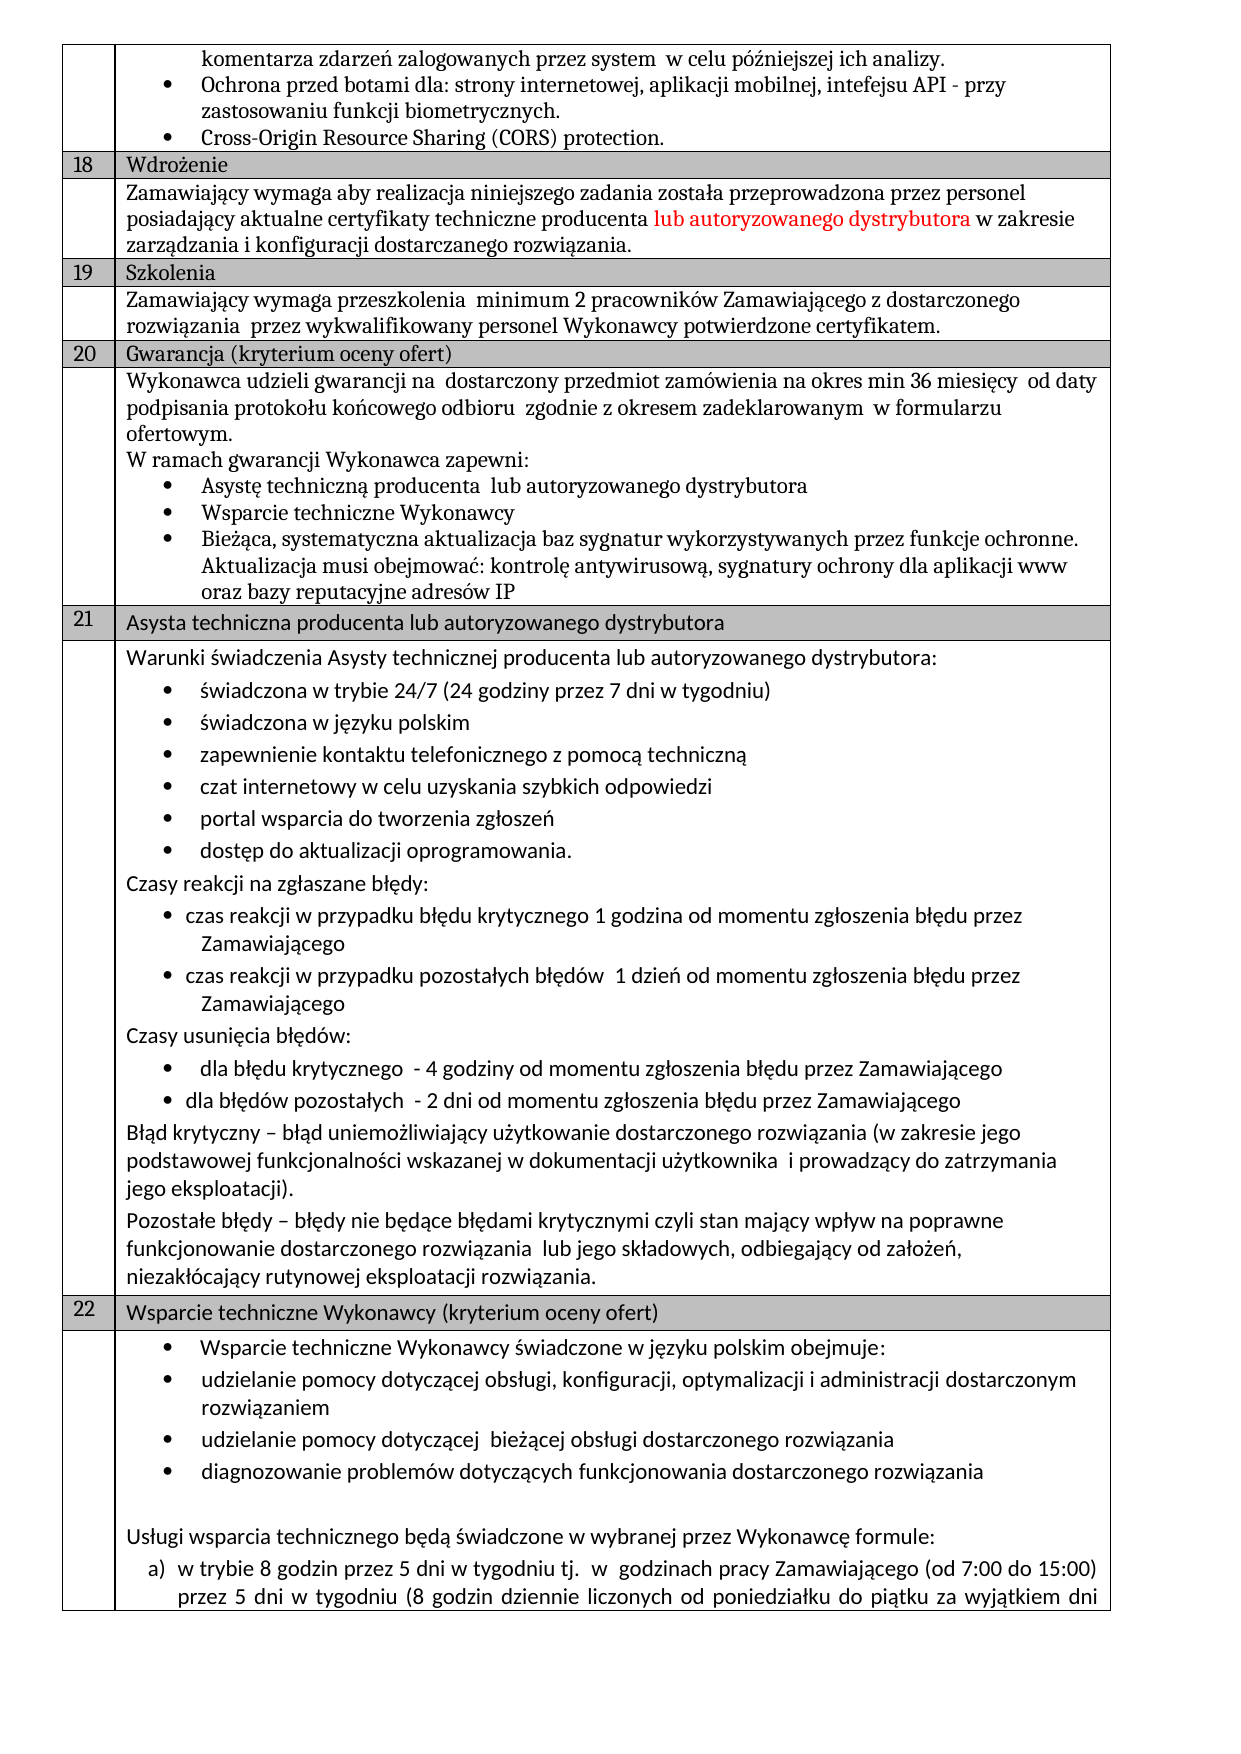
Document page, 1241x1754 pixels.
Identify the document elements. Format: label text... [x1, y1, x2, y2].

table_cell Warunki świadczenia Asysty technicznej producenta lub autoryzowanego dystrybutora: świadczona w trybie 24/7 (24 godziny przez 7 dni w tygodniu) świadczona w języku polskim zapewnienie kontaktu telefonicznego z pomocą techniczną czat internetowy w celu uzyskania szybkich odpowiedzi portal wsparcia do tworzenia zgłoszeń dostęp do aktualizacji oprogramowania. Czasy reakcji na zgłaszane błędy: czas reakcji w przypadku błędu krytycznego 1 godzina od momentu zgłoszenia błędu przez Zamawiającego czas reakcji w przypadku pozostałych błędów 1 dzień od momentu zgłoszenia błędu przez Zamawiającego Czasy usunięcia błędów: dla błędu krytycznego - 4 godziny od momentu zgłoszenia błędu przez Zamawiającego dla błędów pozostałych - 2 dni od momentu zgłoszenia błędu przez Zamawiającego Błąd krytyczny – błąd uniemożliwiający użytkowanie dostarczonego rozwiązania (w zakresie jego podstawowej funkcjonalności wskazanej w dokumentacji użytkownika i prowadzący do zatrzymania jego eksploatacji). Pozostałe błędy – błędy nie będące błędami krytycznymi czyli stan mający wpływ na poprawne funkcjonowanie dostarczonego rozwiązania lub jego składowych, odbiegający od założeń, niezakłócający rutynowej eksploatacji rozwiązania. [116, 641, 1110, 1294]
table_cell Gwarancja (kryterium oceny ofert) [116, 341, 1110, 367]
table_cell [63, 368, 114, 605]
table_cell Zamawiający wymaga przeszkolenia minimum 2 pracowników Zamawiającego z dostarczonego rozwiązania przez wykwalifikowany personel Wykonawcy potwierdzone certyfikatem. [116, 287, 1110, 339]
table_cell [63, 1331, 114, 1610]
table_cell 22 [63, 1296, 114, 1330]
table_cell Wsparcie techniczne Wykonawcy (kryterium oceny ofert) [116, 1296, 1110, 1330]
table_cell [63, 287, 114, 339]
table_cell Asysta techniczna producenta lub autoryzowanego dystrybutora [116, 606, 1110, 640]
table_cell 19 [63, 259, 114, 286]
table_cell Zamawiający wymaga aby realizacja niniejszego zadania została przeprowadzona przez personel posiadający aktualne certyfikaty techniczne producenta lub autoryzowanego dystrybutora w zakresie zarządzania i konfiguracji dostarczanego rozwiązania. [116, 179, 1110, 258]
table_cell [63, 45, 114, 151]
table_cell Wykonawca udzieli gwarancji na dostarczony przedmiot zamówienia na okres min 36 miesięcy od daty podpisania protokołu końcowego odbioru zgodnie z okresem zadeklarowanym w formularzu ofertowym. W ramach gwarancji Wykonawca zapewni: Asystę techniczną producenta lub autoryzowanego dystrybutora Wsparcie techniczne Wykonawcy Bieżąca, systematyczna aktualizacja baz sygnatur wykorzystywanych przez funkcje ochronne. Aktualizacja musi obejmować: kontrolę antywirusową, sygnatury ochrony dla aplikacji www oraz bazy reputacyjne adresów IP [116, 368, 1110, 605]
table_cell Szkolenia [116, 259, 1110, 286]
table_cell Wdrożenie [116, 152, 1110, 178]
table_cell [116, 45, 1110, 151]
table_cell [63, 641, 114, 1294]
table_cell 20 [63, 341, 114, 367]
table_cell 18 [63, 152, 114, 178]
table_cell 21 [63, 606, 114, 640]
table_cell [63, 179, 114, 258]
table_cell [116, 1331, 1110, 1610]
